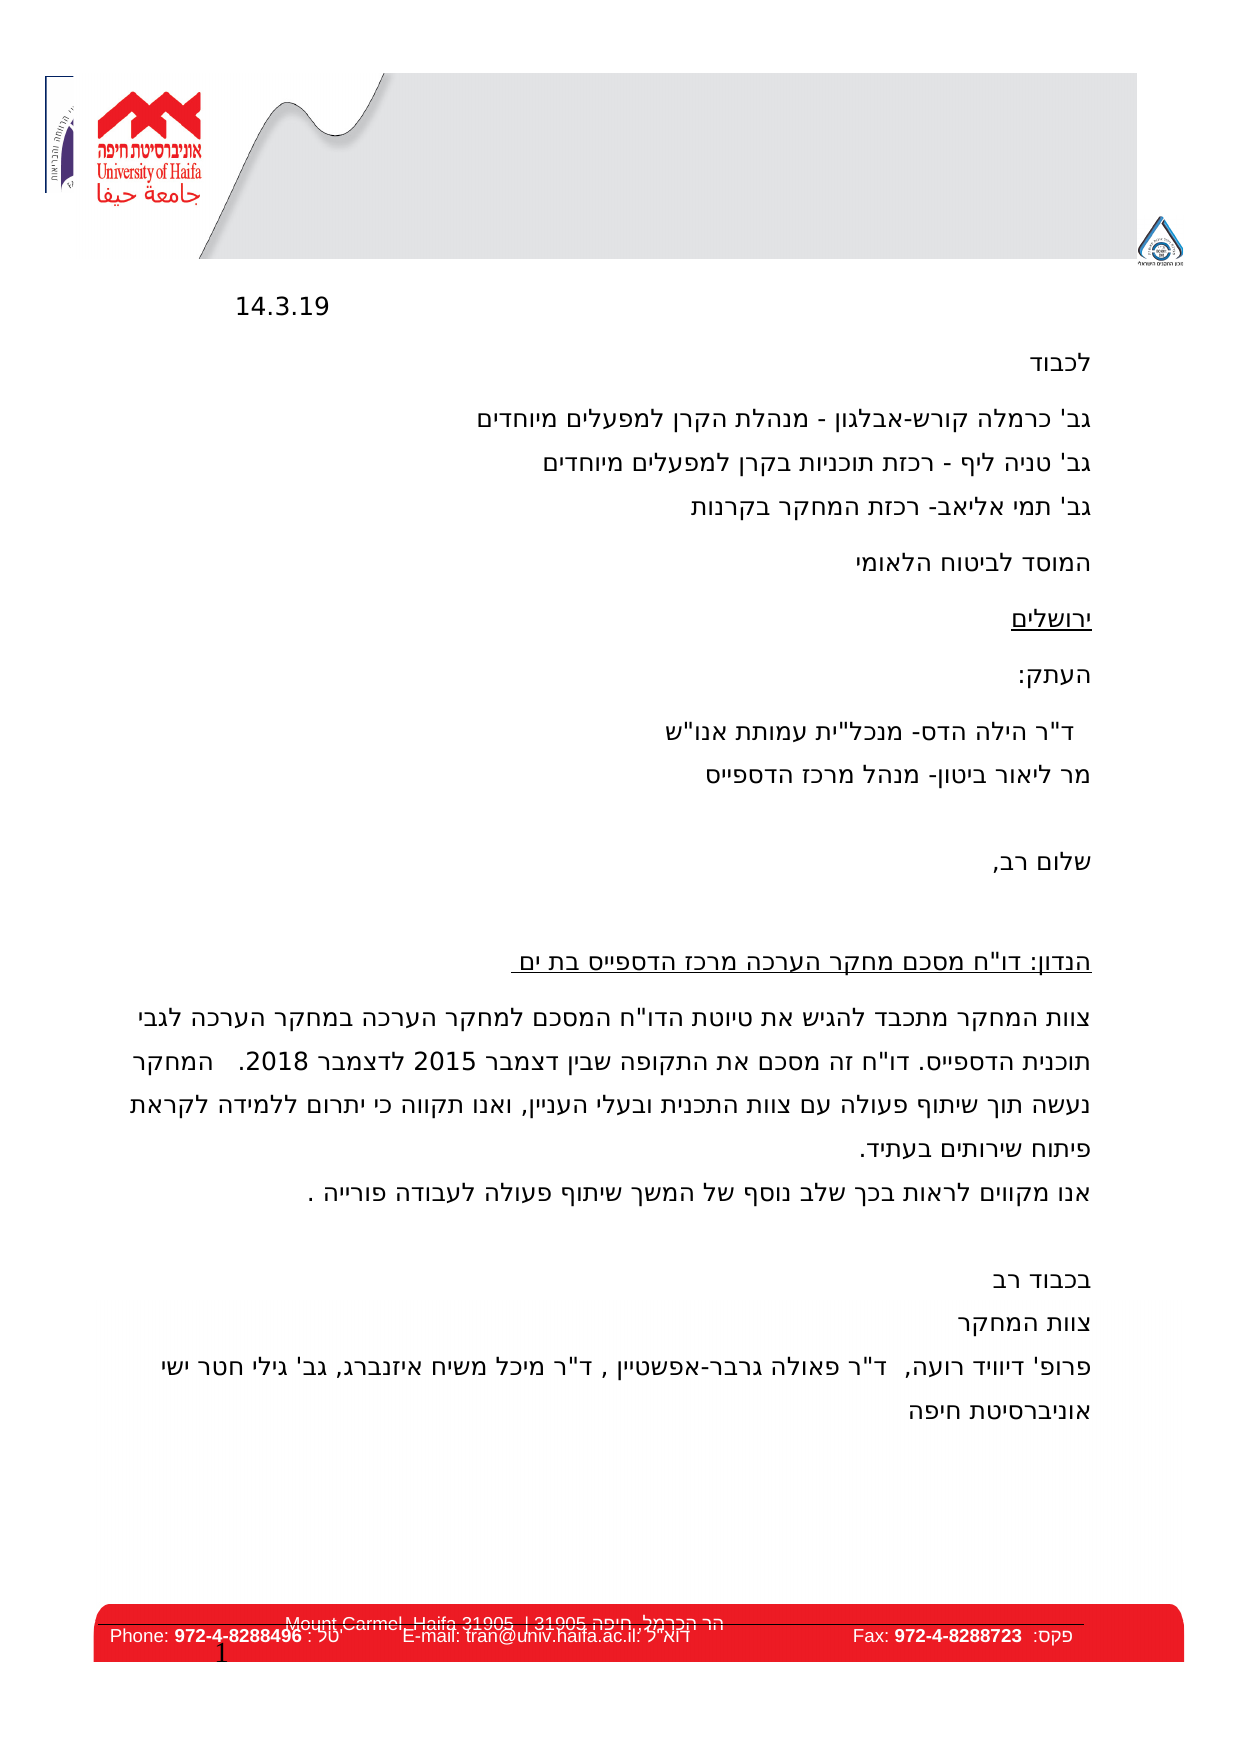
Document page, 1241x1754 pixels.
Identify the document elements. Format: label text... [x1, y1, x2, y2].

text צוות המחקר מתכבד להגיש את טיוטת הדו"ח המסכם למחקר הערכה במחקר הערכה לגבי תוכנית הדספייס. דו"ח זה מסכם את התקופה שבין דצמבר 2015 לדצמבר 2018. המחקר נעשה תוך שיתוף פעולה עם צוות התכנית ובעלי העניין, ואנו תקווה כי יתרום ללמידה לקראת פיתוח שירותים בעתיד. [118, 1003, 1091, 1163]
text ירושלים [118, 604, 1091, 633]
text 14.3.19 [0, 292, 1122, 321]
text פרופ' דיוויד רועה, ד"ר פאולה גרבר-אפשטיין , ד"ר מיכל משיח איזנברג, גב' גילי חטר ישי [118, 1352, 1091, 1382]
text אנו מקווים לראות בכך שלב נוסף של המשך שיתוף פעולה לעבודה פורייה . [118, 1178, 1091, 1207]
text בכבוד רב [118, 1265, 1091, 1294]
text צוות המחקר [118, 1309, 1091, 1338]
picture [46, 73, 1137, 259]
text מר ליאור ביטון- מנהל מרכז הדספייס [118, 761, 1091, 790]
text גב' טניה ליף - רכזת תוכניות בקרן למפעלים מיוחדים [118, 448, 1122, 477]
text שלום רב, [118, 847, 1091, 877]
picture [93, 1300, 1185, 1662]
text אוניברסיטת חיפה [118, 1396, 1091, 1425]
text גב' תמי אליאב- רכזת המחקר בקרנות [118, 492, 1091, 521]
text הנדון: דו"ח מסכם מחקר הערכה מרכז הדספייס בת ים [118, 947, 1091, 976]
text המוסד לביטוח הלאומי [118, 548, 1091, 577]
text ד"ר הילה הדס- מנכל"ית עמותת אנו"ש [118, 717, 1122, 746]
text גב' כרמלה קורש-אבלגון - מנהלת הקרן למפעלים מיוחדים [118, 404, 1122, 433]
text העתק: [118, 661, 1091, 690]
text לכבוד [0, 348, 1091, 377]
